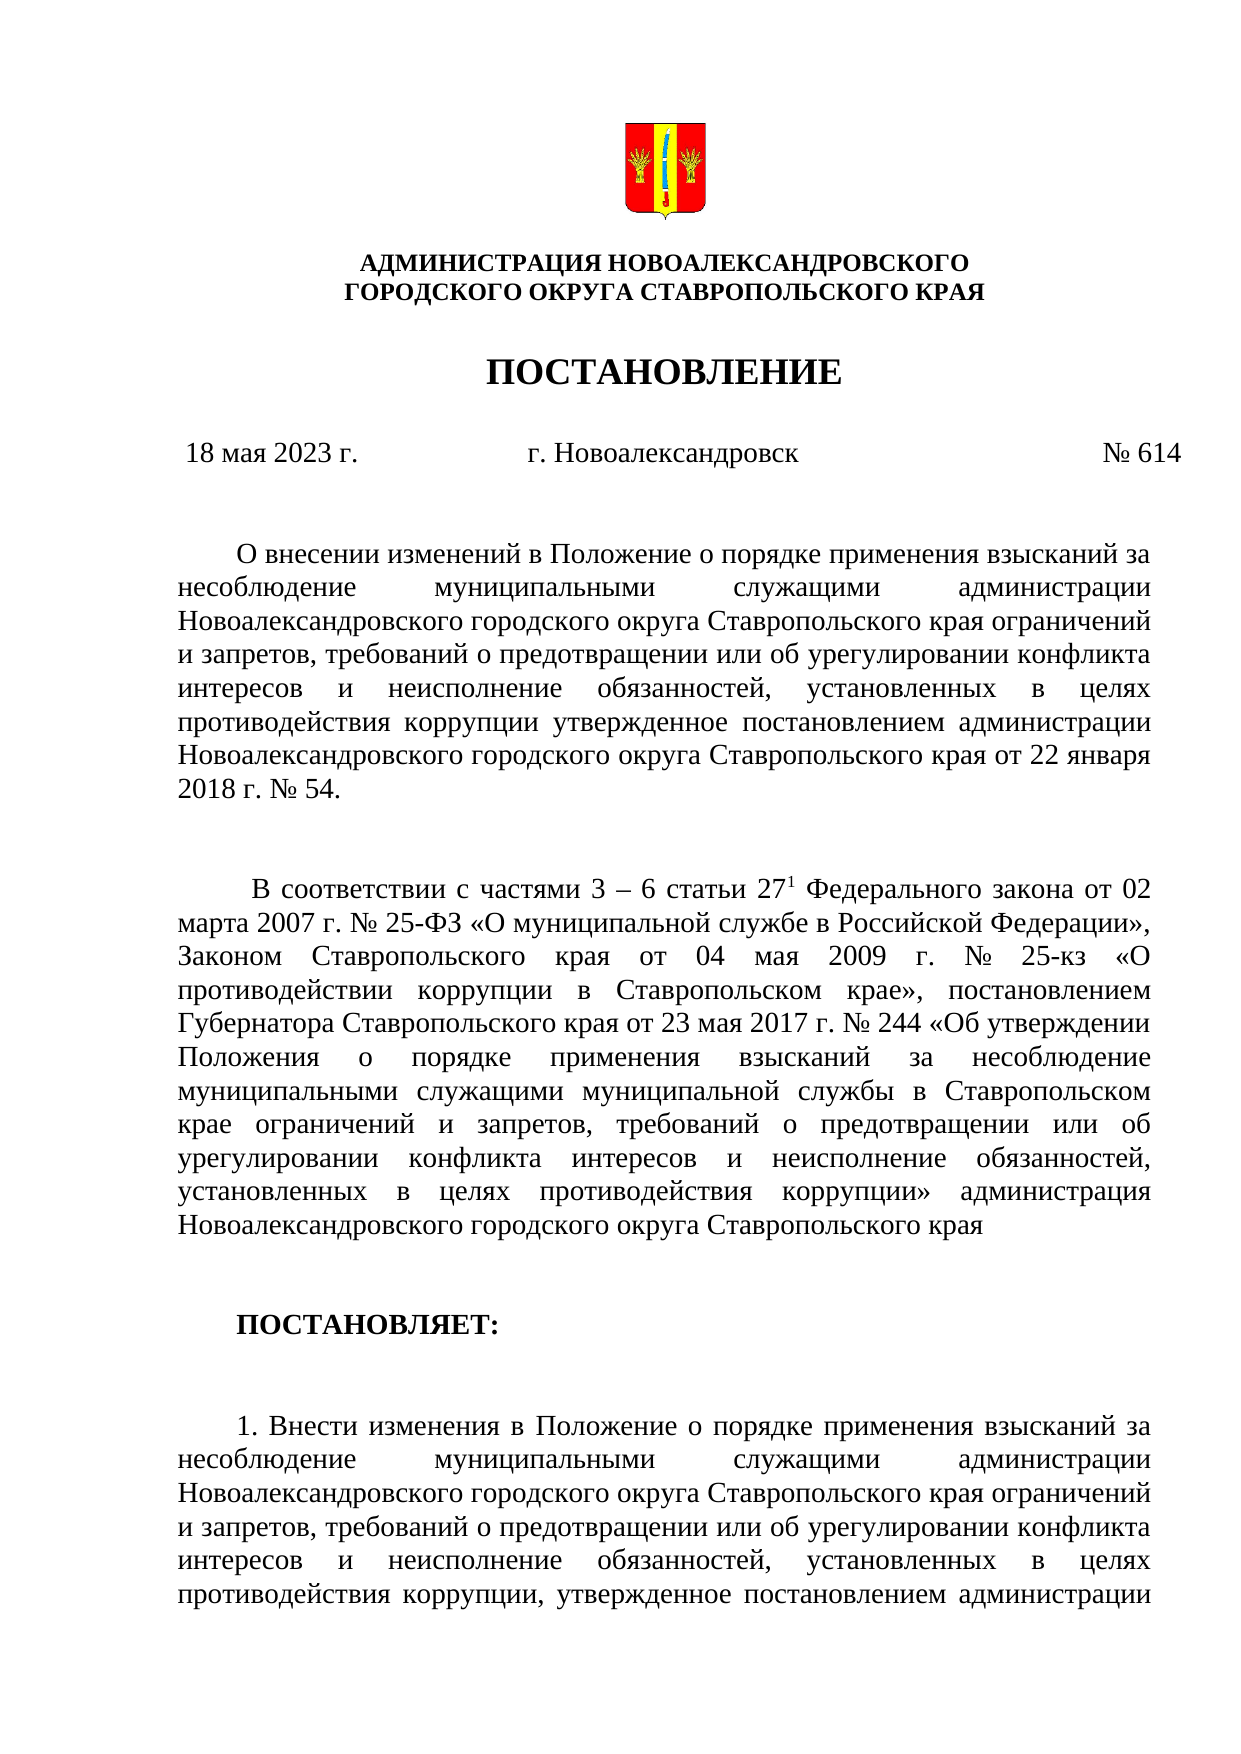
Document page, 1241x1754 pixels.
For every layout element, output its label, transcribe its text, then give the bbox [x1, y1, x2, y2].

text ПОСТАНОВЛЕНИЕ [177, 349, 1152, 392]
picture [612, 118, 717, 220]
text ГОРОДСКОГО ОКРУГА СТАВРОПОЛЬСКОГО КРАЯ [177, 277, 1152, 306]
table_header г. Новоалександровск [429, 435, 897, 469]
table_header № 614 [898, 435, 1192, 469]
table_header 18 мая 2023 г. [174, 435, 429, 469]
text ПОСТАНОВЛЯЕТ: [177, 1307, 1152, 1341]
text АДМИНИСТРАЦИЯ НОВОАЛЕКСАНДРОВСКОГО [177, 248, 1152, 277]
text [177, 1408, 1152, 1609]
text О внесении изменений в Положение о порядке применения взысканий за несоблюдение муниципальными служащими администрации Новоалександровского городского округа Ставропольского края ограничений и запретов, требований о предотвращении или об урегулировании конфликта интересов и неисполнение обязанностей, установленных в целях противодействия коррупции утвержденное постановлением администрации Новоалександровского городского округа Ставропольского края от 22 января 2018 г. № 54. [177, 536, 1152, 804]
text В соответствии с частями 3 – 6 статьи 271 Федерального закона от 02 марта 2007 г. № 25-ФЗ «О муниципальной службе в Российской Федерации», Законом Ставропольского края от 04 мая 2009 г. № 25-кз «О противодействии коррупции в Ставропольском крае», постановлением Губернатора Ставропольского края от 23 мая 2017 г. № 244 «Об утверждении Положения о порядке применения взысканий за несоблюдение муниципальными служащими муниципальной службы в Ставропольском крае ограничений и запретов, требований о предотвращении или об урегулировании конфликта интересов и неисполнение обязанностей, установленных в целях противодействия коррупции» администрация Новоалександровского городского округа Ставропольского края [177, 871, 1152, 1240]
